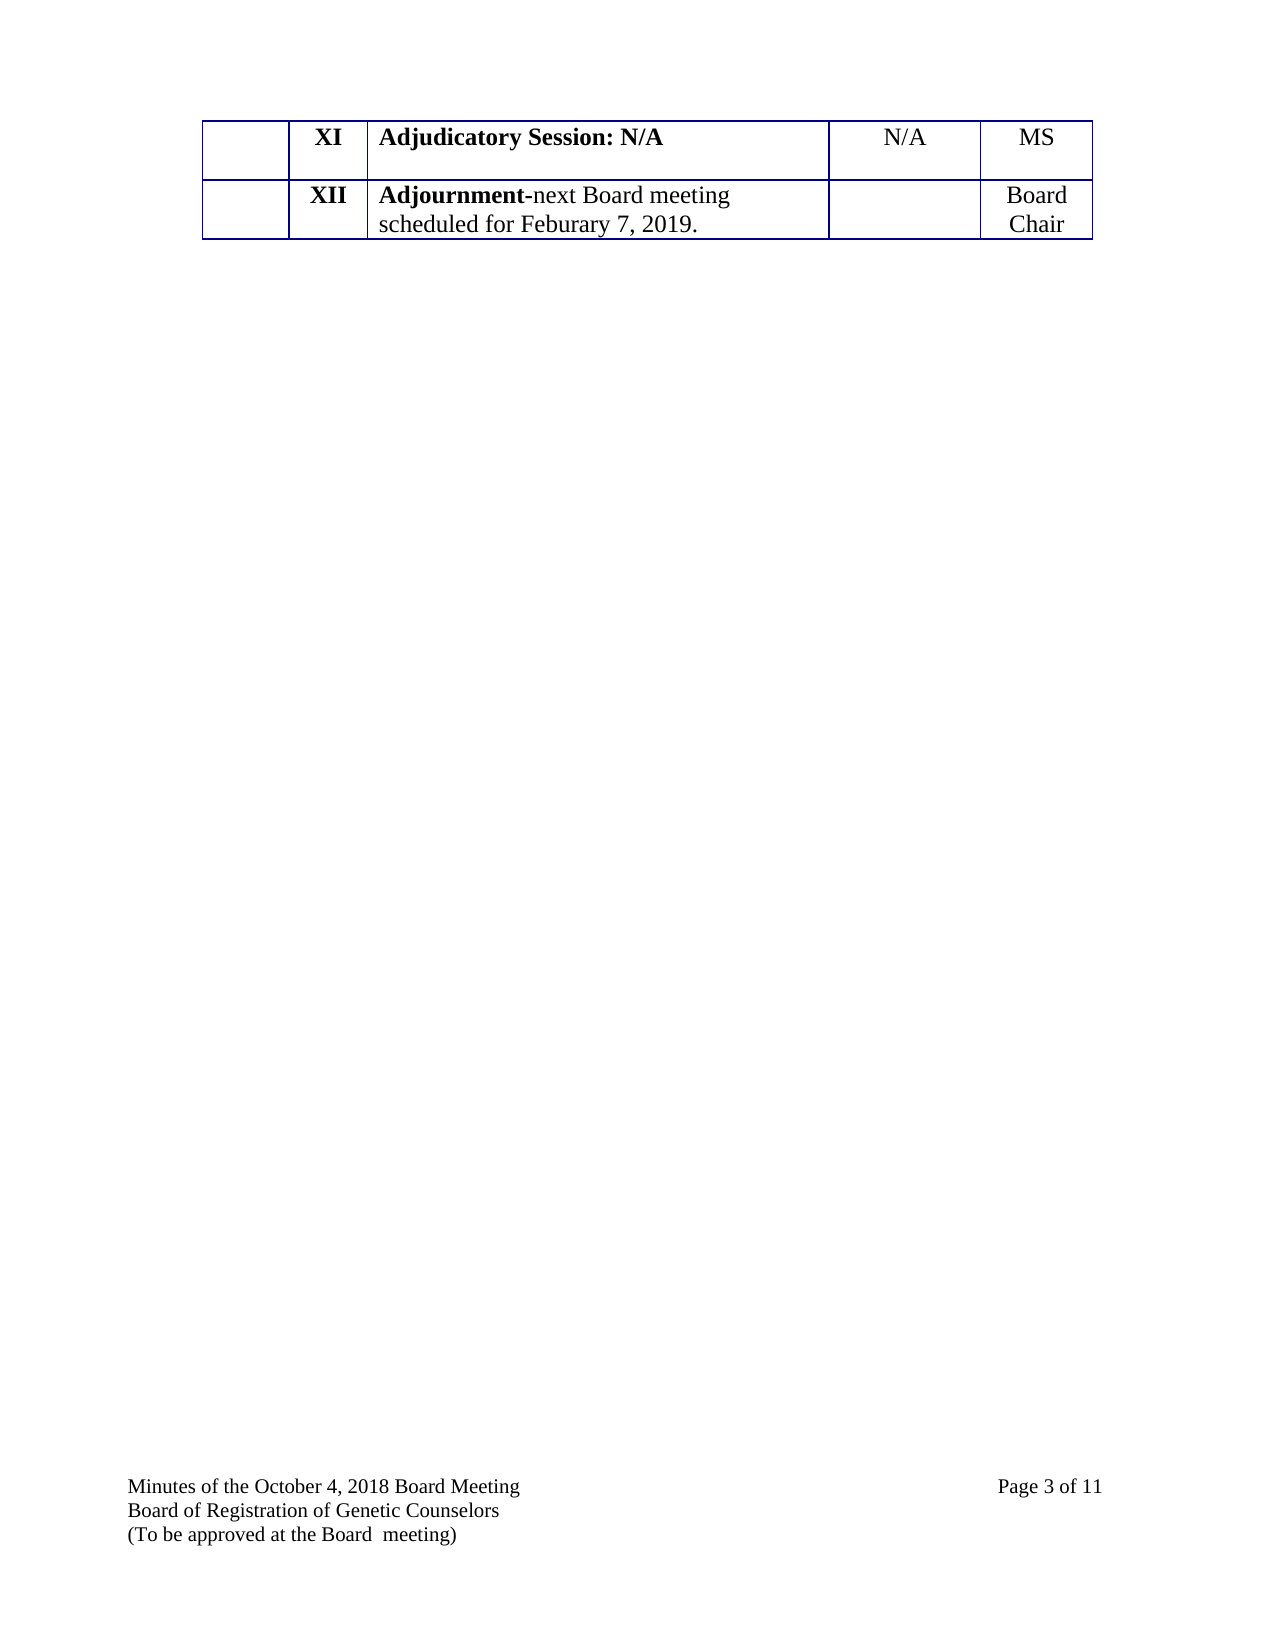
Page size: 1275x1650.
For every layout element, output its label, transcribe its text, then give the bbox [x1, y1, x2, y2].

table_cell Adjournment-next Board meeting scheduled for Feburary 7, 2019. [368, 181, 828, 238]
table_cell Board Chair [981, 181, 1092, 238]
table_cell MS [981, 122, 1092, 179]
table_cell [830, 181, 980, 238]
table_cell [203, 122, 288, 179]
table_cell XI [290, 122, 367, 179]
table_cell Adjudicatory Session: N/A [368, 122, 828, 179]
table_cell N/A [830, 122, 980, 179]
table_cell [203, 181, 288, 238]
table_cell XII [290, 181, 367, 238]
